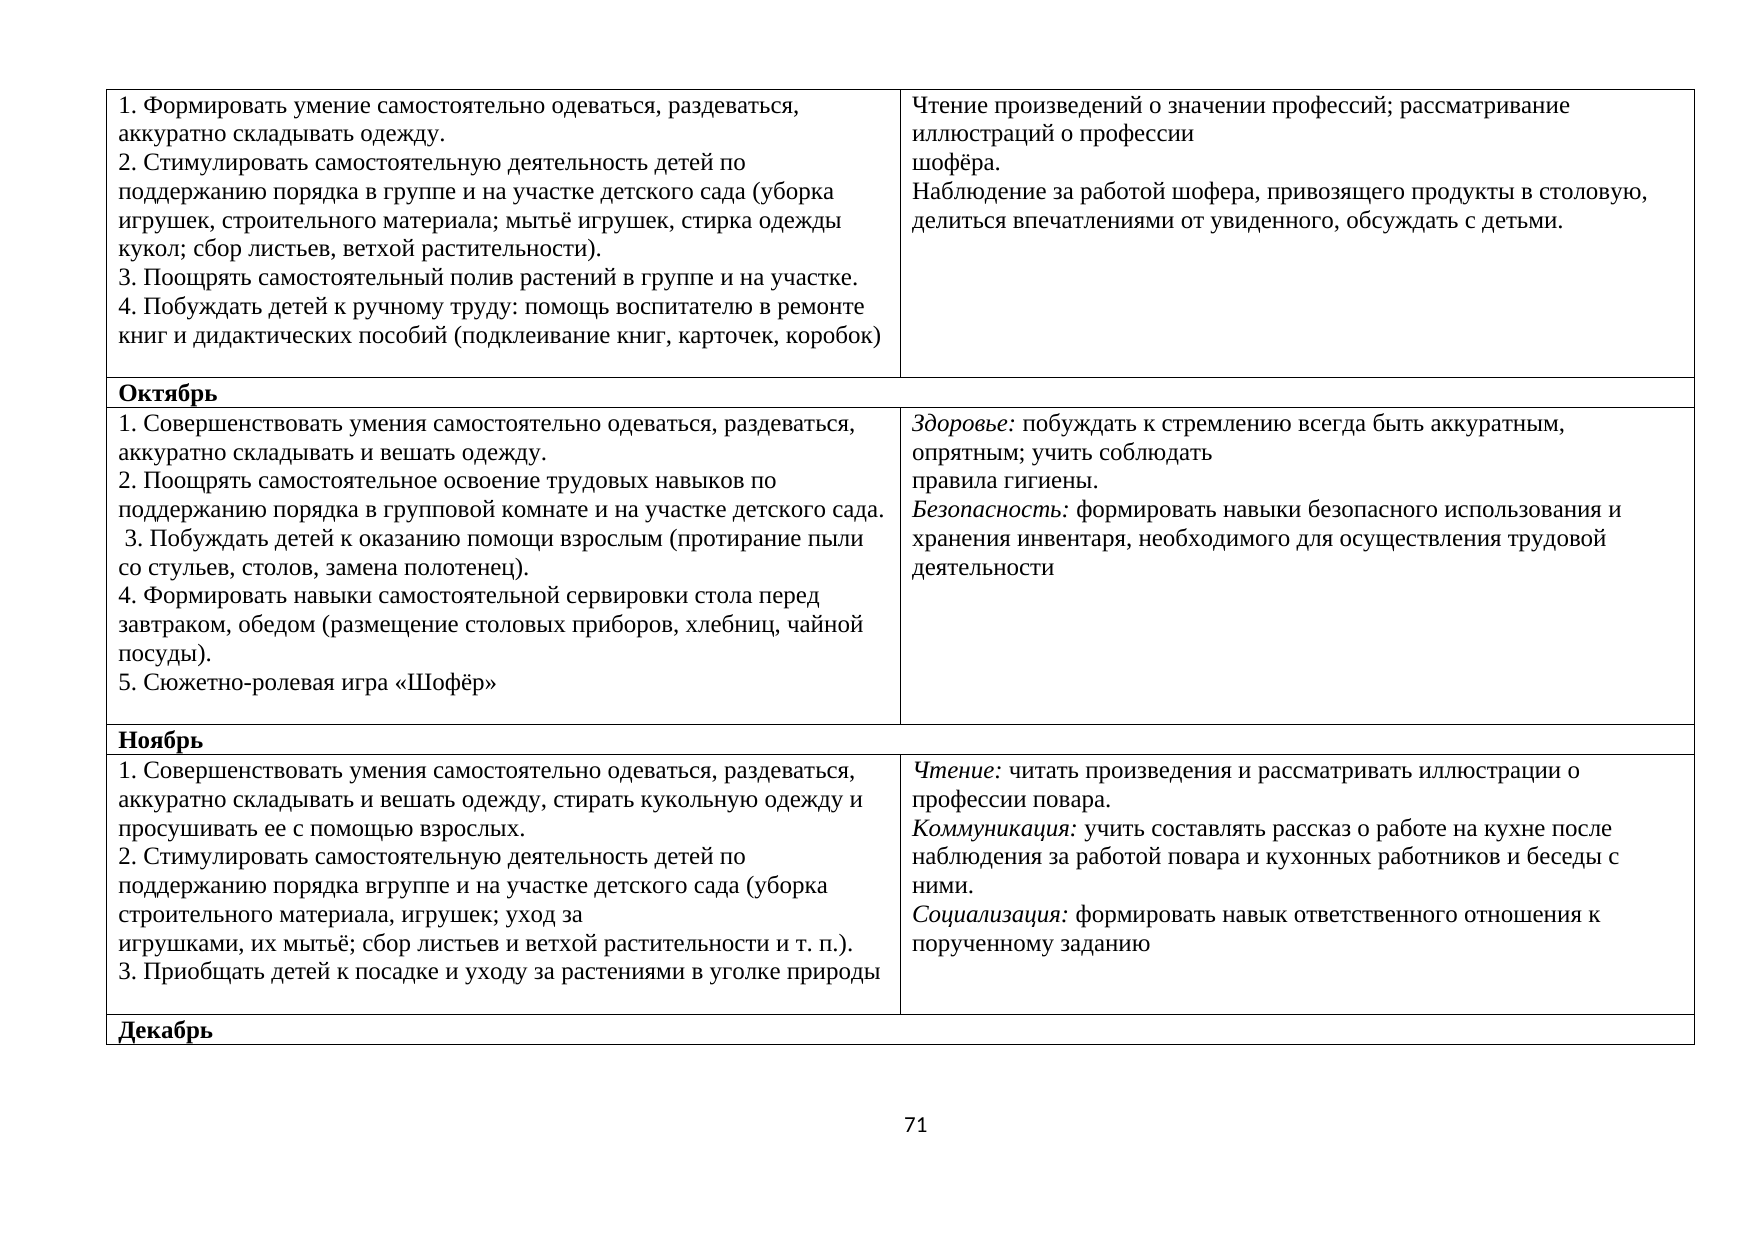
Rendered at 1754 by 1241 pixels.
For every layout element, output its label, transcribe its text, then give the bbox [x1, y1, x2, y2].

table_cell Ноябрь [107, 725, 1694, 754]
table_cell Декабрь [107, 1015, 1694, 1044]
table_cell 1. Совершенствовать умения самостоятельно одеваться, раздеваться, аккуратно складывать и вешать одежду, стирать кукольную одежду и просушивать ее с помощью взрослых. 2. Стимулировать самостоятельную деятельность детей по поддержанию порядка вгруппе и на участке детского сада (уборка строительного материала, игрушек; уход за игрушками, их мытьё; сбор листьев и ветхой растительности и т. п.). 3. Приобщать детей к посадке и уходу за растениями в уголке природы [107, 755, 900, 1014]
table_cell 1. Совершенствовать умения самостоятельно одеваться, раздеваться, аккуратно складывать и вешать одежду. 2. Поощрять самостоятельное освоение трудовых навыков по поддержанию порядка в групповой комнате и на участке детского сада. 3. Побуждать детей к оказанию помощи взрослым (протирание пыли со стульев, столов, замена полотенец). 4. Формировать навыки самостоятельной сервировки стола перед завтраком, обедом (размещение столовых приборов, хлебниц, чайной посуды). 5. Сюжетно-ролевая игра «Шофёр» [107, 408, 900, 724]
table_cell Здоровье: побуждать к стремлению всегда быть аккуратным, опрятным; учить соблюдать правила гигиены. Безопасность: формировать навыки безопасного использования и хранения инвентаря, необходимого для осуществления трудовой деятельности [901, 408, 1694, 724]
table_cell Октябрь [107, 378, 1694, 407]
table_cell 1. Формировать умение самостоятельно одеваться, раздеваться, аккуратно складывать одежду. 2. Стимулировать самостоятельную деятельность детей по поддержанию порядка в группе и на участке детского сада (уборка игрушек, строительного материала; мытьё игрушек, стирка одежды кукол; сбор листьев, ветхой растительности). 3. Поощрять самостоятельный полив растений в группе и на участке. 4. Побуждать детей к ручному труду: помощь воспитателю в ремонте книг и дидактических пособий (подклеивание книг, карточек, коробок) [107, 90, 900, 377]
table_cell Чтение произведений о значении профессий; рассматривание иллюстраций о профессии шофёра. Наблюдение за работой шофера, привозящего продукты в столовую, делиться впечатлениями от увиденного, обсуждать с детьми. [901, 90, 1694, 377]
table_cell Чтение: читать произведения и рассматривать иллюстрации о профессии повара. Коммуникация: учить составлять рассказ о работе на кухне после наблюдения за работой повара и кухонных работников и беседы с ними. Социализация: формировать навык ответственного отношения к порученному заданию [901, 755, 1694, 1014]
